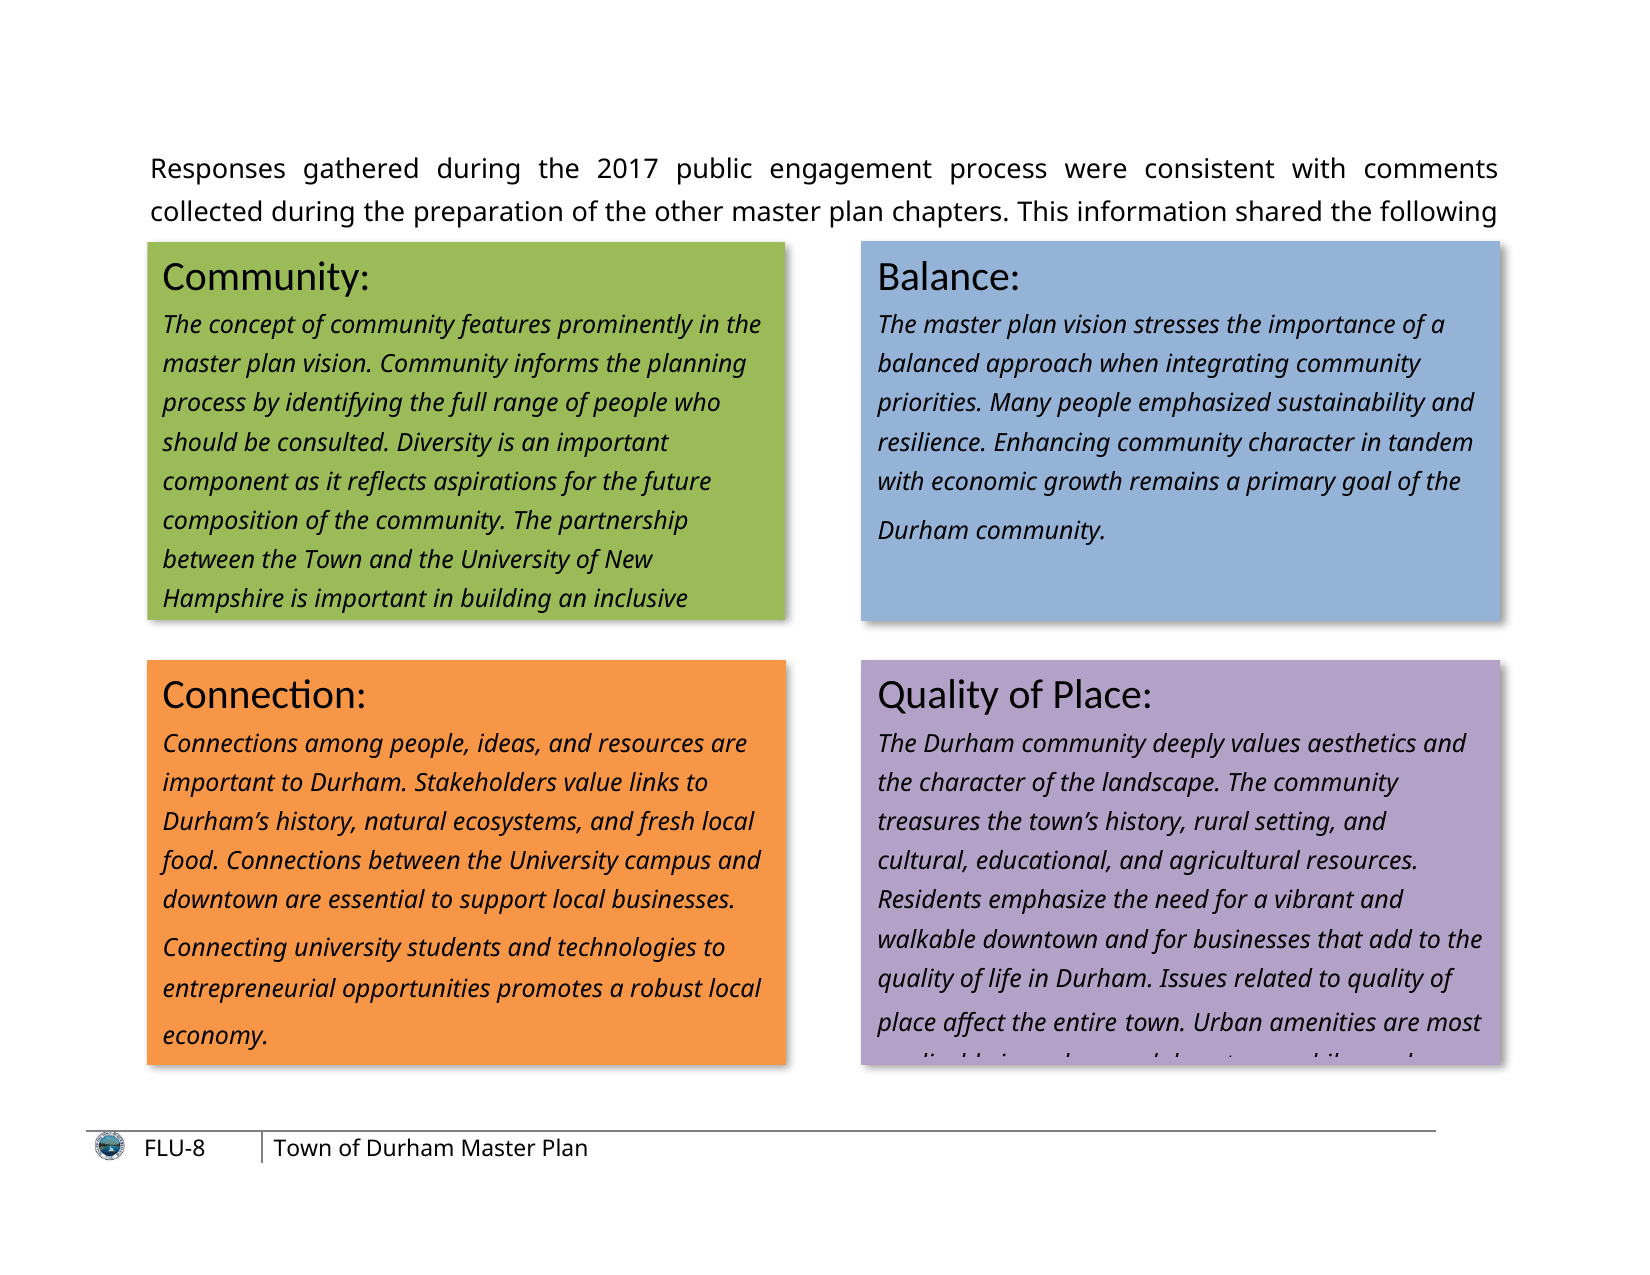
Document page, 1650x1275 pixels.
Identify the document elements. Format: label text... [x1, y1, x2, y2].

text Responses gathered during the 2017 public engagement process were consistent with comments collected during the preparation of the other master plan chapters. This information shared the following themes: [150, 150, 1500, 229]
picture [93, 1132, 126, 1163]
